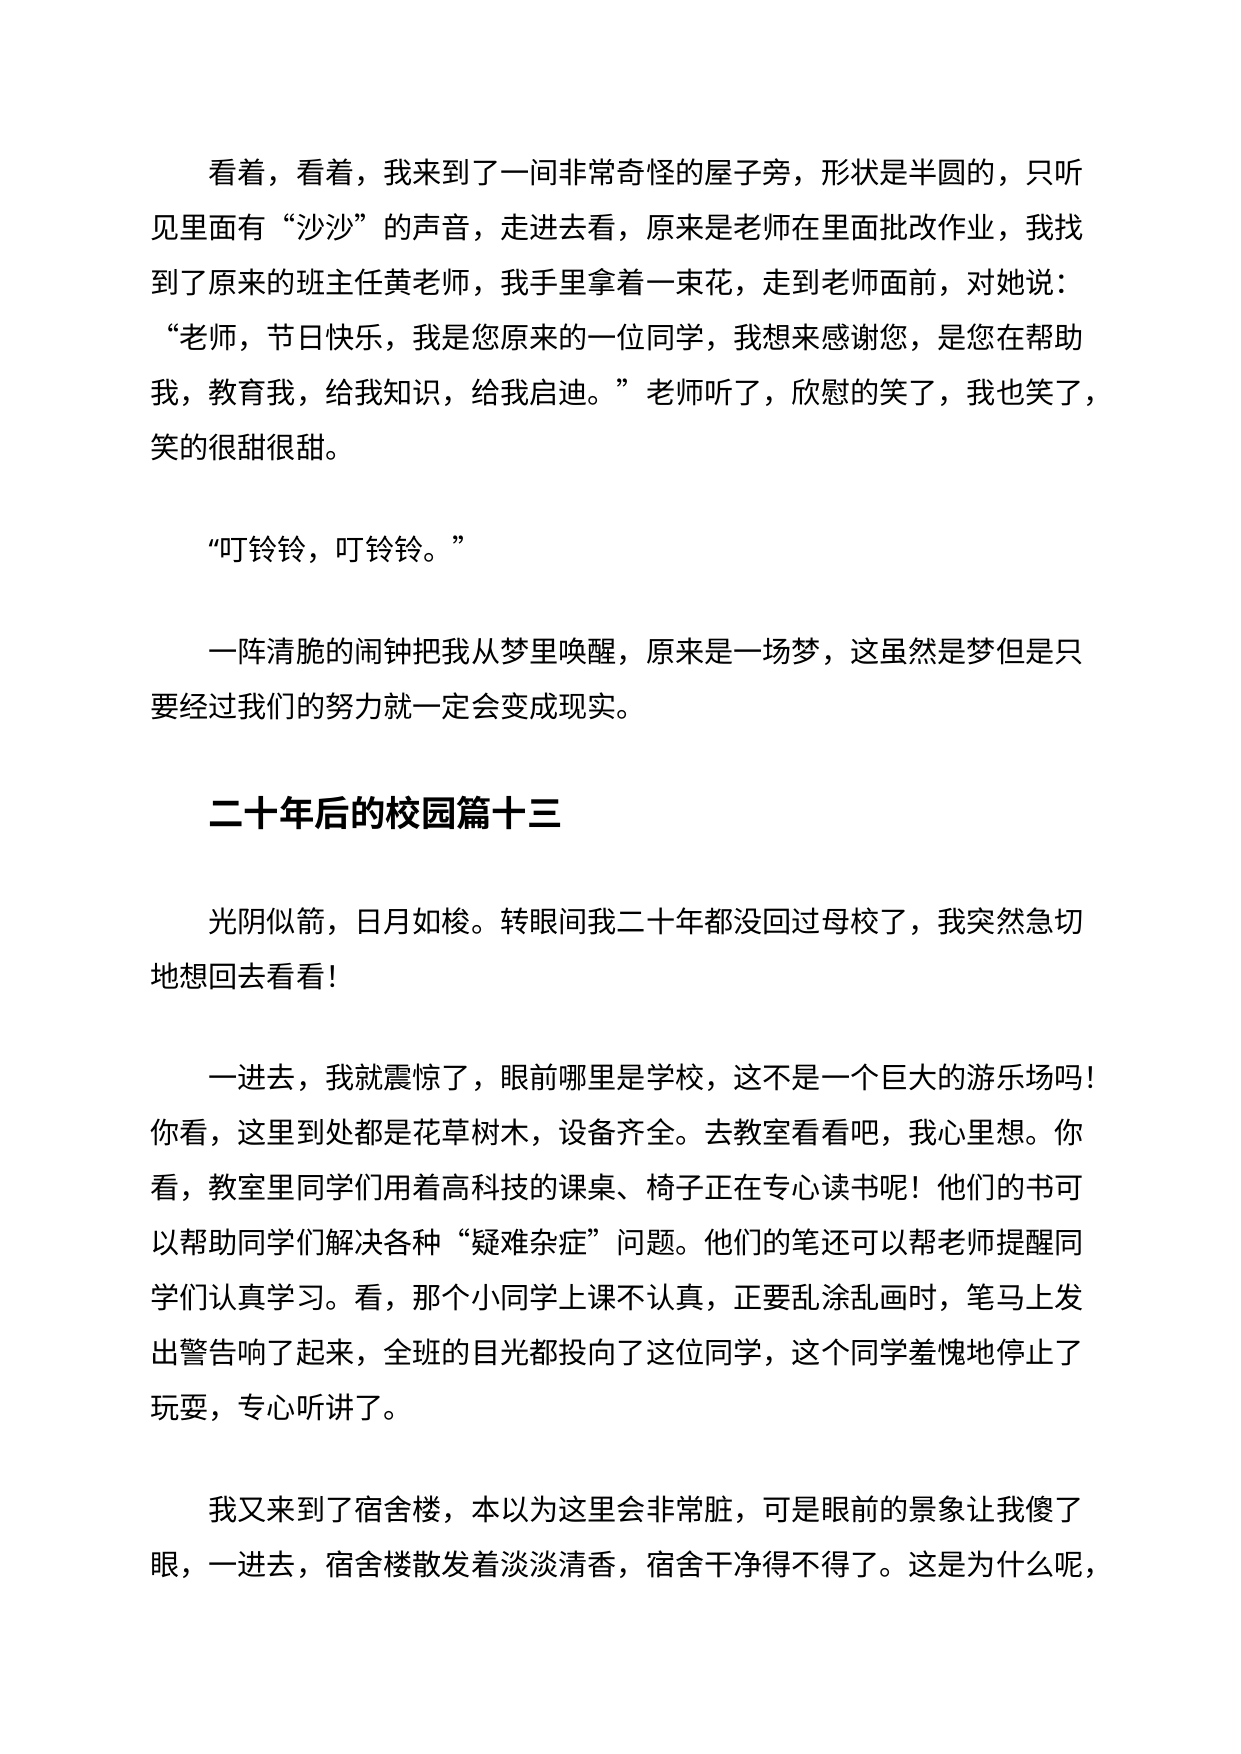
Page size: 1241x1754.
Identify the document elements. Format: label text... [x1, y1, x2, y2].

text “叮铃铃，叮铃铃。” [150, 526, 1090, 569]
text 一阵清脆的闹钟把我从梦里唤醒，原来是一场梦，这虽然是梦但是只要经过我们的努力就一定会变成现实。 [150, 628, 1090, 725]
text 一进去，我就震惊了，眼前哪里是学校，这不是一个巨大的游乐场吗！你看，这里到处都是花草树木，设备齐全。去教室看看吧，我心里想。你看，教室里同学们用着高科技的课桌、椅子正在专心读书呢！他们的书可以帮助同学们解决各种“疑难杂症”问题。他们的笔还可以帮老师提醒同学们认真学习。看，那个小同学上课不认真，正要乱涂乱画时，笔马上发出警告响了起来，全班的目光都投向了这位同学，这个同学羞愧地停止了玩耍，专心听讲了。 [150, 1055, 1090, 1427]
text 看着，看着，我来到了一间非常奇怪的屋子旁，形状是半圆的，只听见里面有“沙沙”的声音，走进去看，原来是老师在里面批改作业，我找到了原来的班主任黄老师，我手里拿着一束花，走到老师面前，对她说：“老师，节日快乐，我是您原来的一位同学，我想来感谢您，是您在帮助我，教育我，给我知识，给我启迪。”老师听了，欣慰的笑了，我也笑了，笑的很甜很甜。 [150, 150, 1090, 467]
text 二十年后的校园篇十三 [150, 785, 1090, 836]
text 光阴似箭，日月如梭。转眼间我二十年都没回过母校了，我突然急切地想回去看看！ [150, 898, 1090, 996]
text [150, 1486, 1090, 1583]
